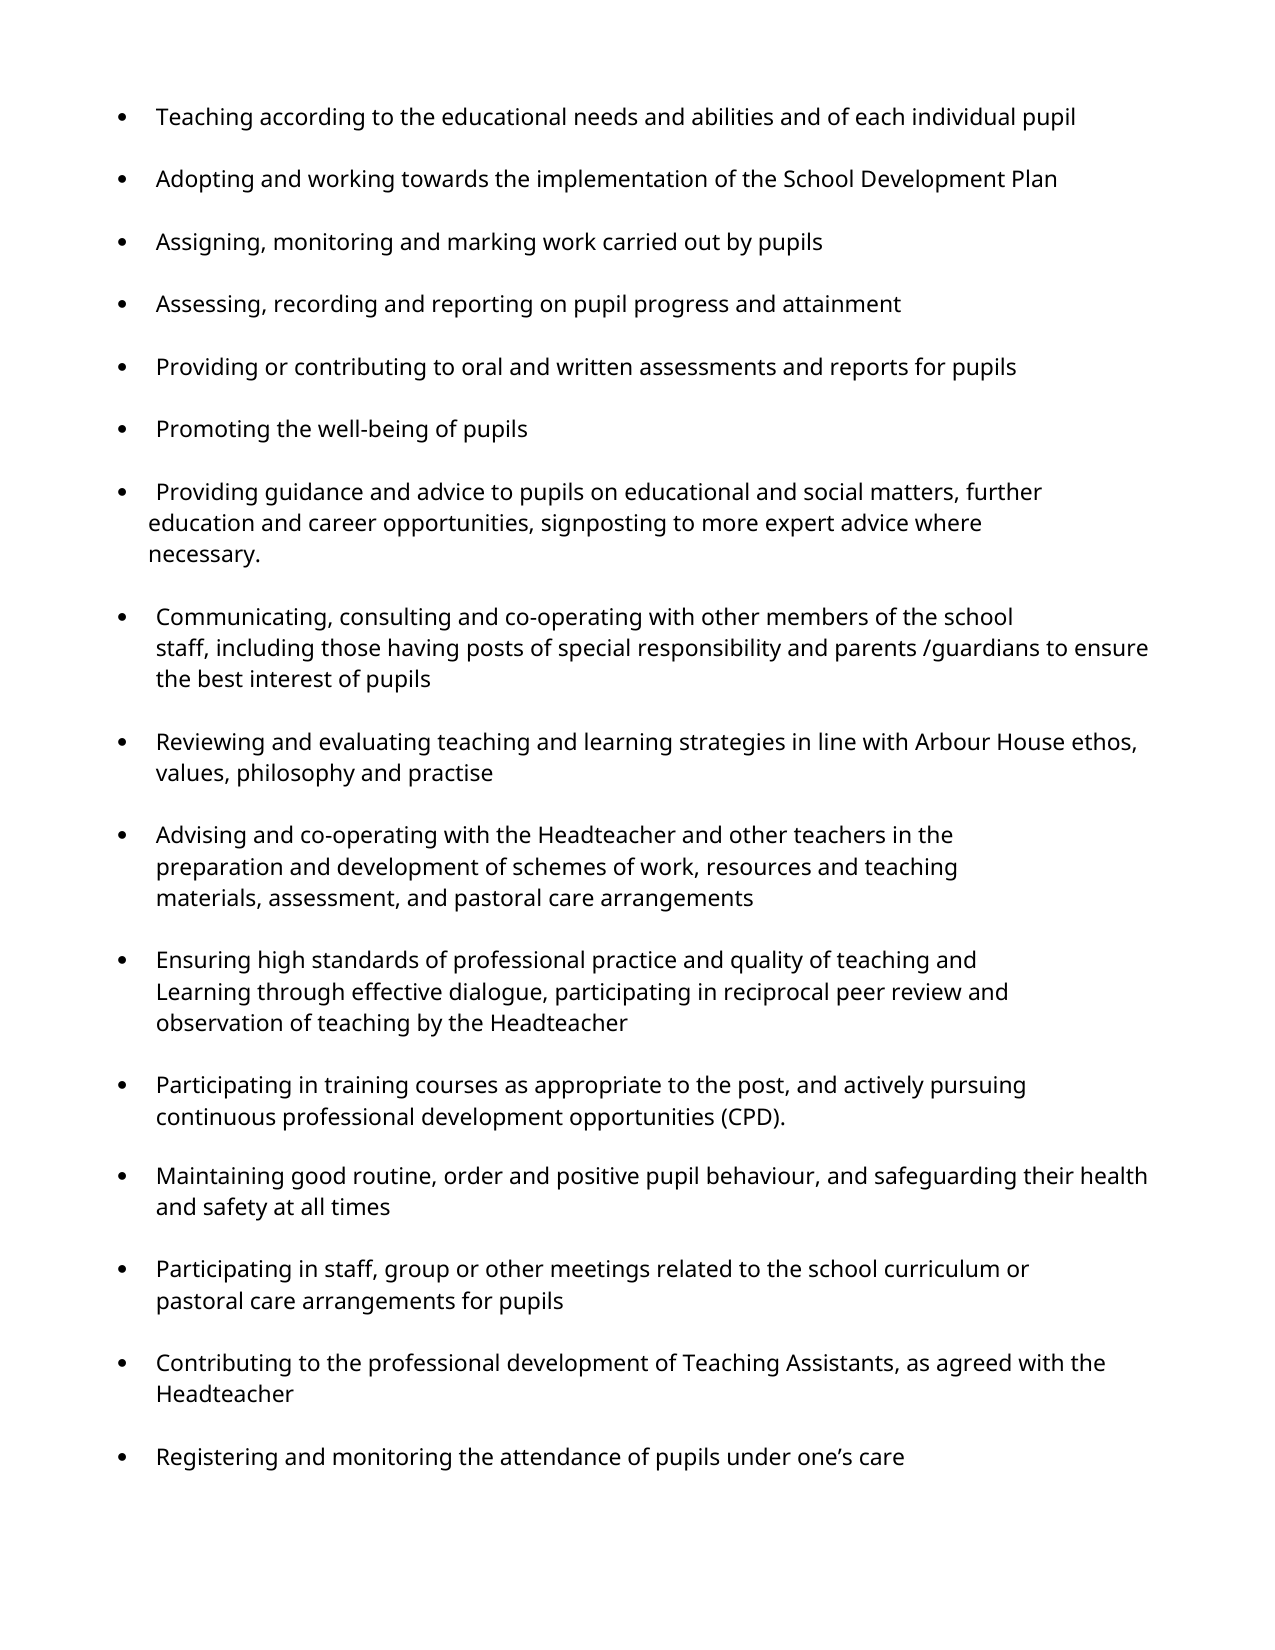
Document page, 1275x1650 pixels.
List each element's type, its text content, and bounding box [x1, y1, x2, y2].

list Advising and co-operating with the Headteacher and other teachers in the [118, 819, 1157, 850]
list Ensuring high standards of professional practice and quality of teaching and [118, 944, 1157, 975]
list Adopting and working towards the implementation of the School Development Plan [118, 163, 1157, 194]
text staff, including those having posts of special responsibility and parents /guardians to ensure the best interest of pupils [156, 632, 1157, 694]
list preparation and development of schemes of work, resources and teaching [156, 850, 1157, 882]
text Learning through effective dialogue, participating in reciprocal peer review and [156, 975, 1157, 1007]
list Participating in staff, group or other meetings related to the school curriculum or [118, 1253, 1157, 1285]
list Maintaining good routine, order and positive pupil behaviour, and safeguarding their health and safety at all times [118, 1160, 1157, 1222]
list Contributing to the professional development of Teaching Assistants, as agreed with the Headteacher [118, 1347, 1157, 1410]
list materials, assessment, and pastoral care arrangements [156, 882, 1157, 913]
list Communicating, consulting and co-operating with other members of the school [118, 600, 1157, 632]
text pastoral care arrangements for pupils [156, 1285, 1157, 1316]
list Assigning, monitoring and marking work carried out by pupils [118, 225, 1157, 257]
list Registering and monitoring the attendance of pupils under one’s care [118, 1441, 1157, 1472]
text necessary. [118, 538, 1157, 569]
list Assessing, recording and reporting on pupil progress and attainment [118, 288, 1157, 319]
list Participating in training courses as appropriate to the post, and actively pursuing [118, 1069, 1157, 1100]
list continuous professional development opportunities (CPD). [156, 1100, 1157, 1132]
list Providing or contributing to oral and written assessments and reports for pupils [118, 350, 1157, 382]
list Reviewing and evaluating teaching and learning strategies in line with Arbour House ethos, values, philosophy and practise [118, 725, 1157, 788]
list Promoting the well-being of pupils [118, 413, 1157, 444]
list Providing guidance and advice to pupils on educational and social matters, further [118, 475, 1157, 507]
text observation of teaching by the Headteacher [156, 1007, 1157, 1038]
text education and career opportunities, signposting to more expert advice where [118, 507, 1157, 538]
list Teaching according to the educational needs and abilities and of each individual pupil [118, 100, 1157, 132]
